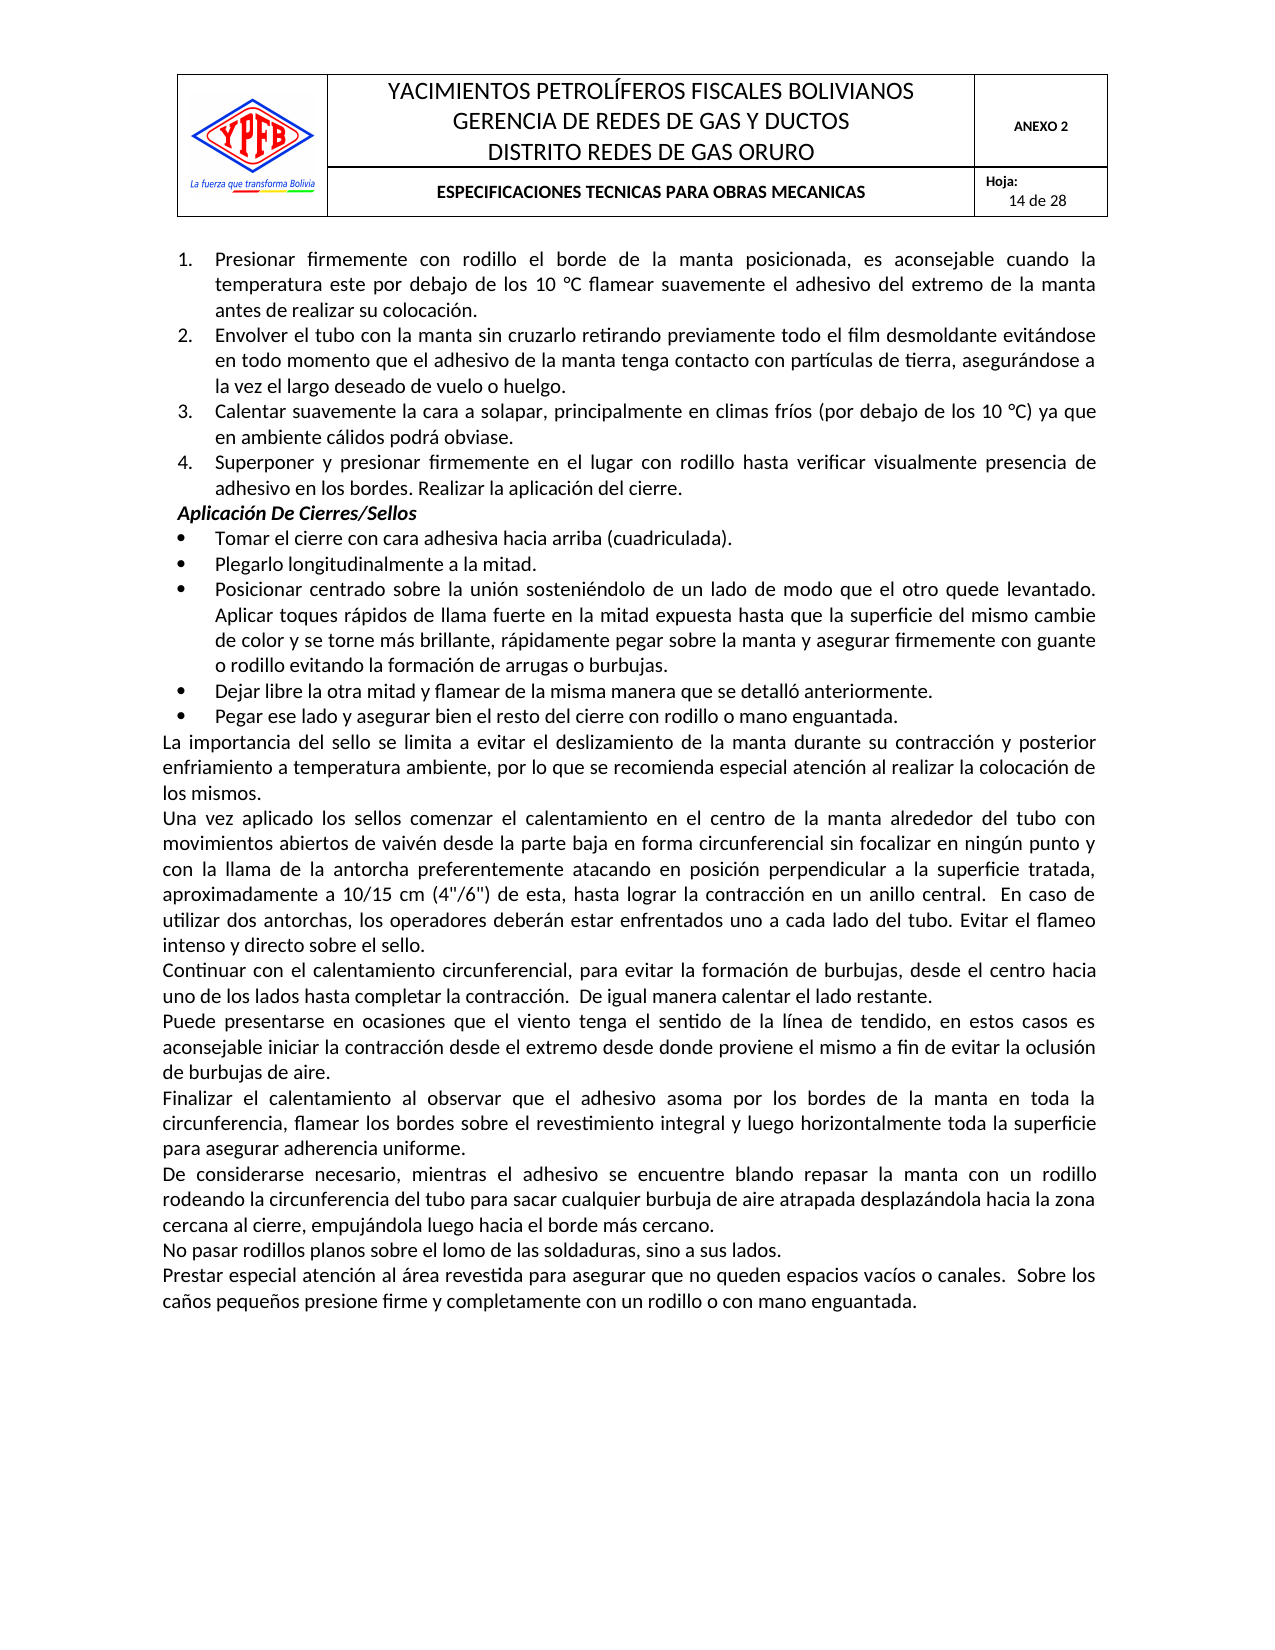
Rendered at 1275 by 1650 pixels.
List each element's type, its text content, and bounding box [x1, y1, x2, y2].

text Una vez aplicado los sellos comenzar el calentamiento en el centro de la manta alrededor del tubo con movimientos abiertos de vaivén desde la parte baja en forma circunferencial sin focalizar en ningún punto y con la llama de la antorcha preferentemente atacando en posición perpendicular a la superficie tratada, aproximadamente a 10/15 cm (4"/6") de esta, hasta lograr la contracción en un anillo central. En caso de utilizar dos antorchas, los operadores deberán estar enfrentados uno a cada lado del tubo. Evitar el flameo intenso y directo sobre el sello. [162, 805, 1098, 958]
list Presionar firmemente con rodillo el borde de la manta posicionada, es aconsejable cuando la temperatura este por debajo de los 10 °C flamear suavemente el adhesivo del extremo de la manta antes de realizar su colocación. [177, 246, 1098, 322]
text Continuar con el calentamiento circunferencial, para evitar la formación de burbujas, desde el centro hacia uno de los lados hasta completar la contracción. De igual manera calentar el lado restante. [162, 958, 1098, 1008]
text Aplicación De Cierres/Sellos [177, 500, 1098, 526]
text Prestar especial atención al área revestida para asegurar que no queden espacios vacíos o canales. Sobre los caños pequeños presione firme y completamente con un rodillo o con mano enguantada. [162, 1263, 1098, 1313]
list Posicionar centrado sobre la unión sosteniéndolo de un lado de modo que el otro quede levantado. Aplicar toques rápidos de llama fuerte en la mitad expuesta hasta que la superficie del mismo cambie de color y se torne más brillante, rápidamente pegar sobre la manta y asegurar firmemente con guante o rodillo evitando la formación de arrugas o burbujas. [177, 576, 1098, 678]
text La importancia del sello se limita a evitar el deslizamiento de la manta durante su contracción y posterior enfriamiento a temperatura ambiente, por lo que se recomienda especial atención al realizar la colocación de los mismos. [162, 729, 1098, 805]
list Dejar libre la otra mitad y flamear de la misma manera que se detalló anteriormente. [177, 678, 1098, 703]
text Finalizar el calentamiento al observar que el adhesivo asoma por los bordes de la manta en toda la circunferencia, flamear los bordes sobre el revestimiento integral y luego horizontalmente toda la superficie para asegurar adherencia uniforme. [162, 1085, 1098, 1161]
list Tomar el cierre con cara adhesiva hacia arriba (cuadriculada). [177, 526, 1098, 551]
list Envolver el tubo con la manta sin cruzarlo retirando previamente todo el film desmoldante evitándose en todo momento que el adhesivo de la manta tenga contacto con partículas de tierra, asegurándose a la vez el largo deseado de vuelo o huelgo. [177, 322, 1098, 398]
text No pasar rodillos planos sobre el lomo de las soldaduras, sino a sus lados. [162, 1237, 1098, 1263]
picture [188, 93, 316, 198]
list Superponer y presionar firmemente en el lugar con rodillo hasta verificar visualmente presencia de adhesivo en los bordes. Realizar la aplicación del cierre. [177, 449, 1098, 500]
list Plegarlo longitudinalmente a la mitad. [177, 551, 1098, 576]
text Puede presentarse en ocasiones que el viento tenga el sentido de la línea de tendido, en estos casos es aconsejable iniciar la contracción desde el extremo desde donde proviene el mismo a fin de evitar la oclusión de burbujas de aire. [162, 1008, 1098, 1085]
list Pegar ese lado y asegurar bien el resto del cierre con rodillo o mano enguantada. [177, 703, 1098, 729]
list Calentar suavemente la cara a solapar, principalmente en climas fríos (por debajo de los 10 °C) ya que en ambiente cálidos podrá obviase. [177, 398, 1098, 449]
text De considerarse necesario, mientras el adhesivo se encuentre blando repasar la manta con un rodillo rodeando la circunferencia del tubo para sacar cualquier burbuja de aire atrapada desplazándola hacia la zona cercana al cierre, empujándola luego hacia el borde más cercano. [162, 1161, 1098, 1237]
